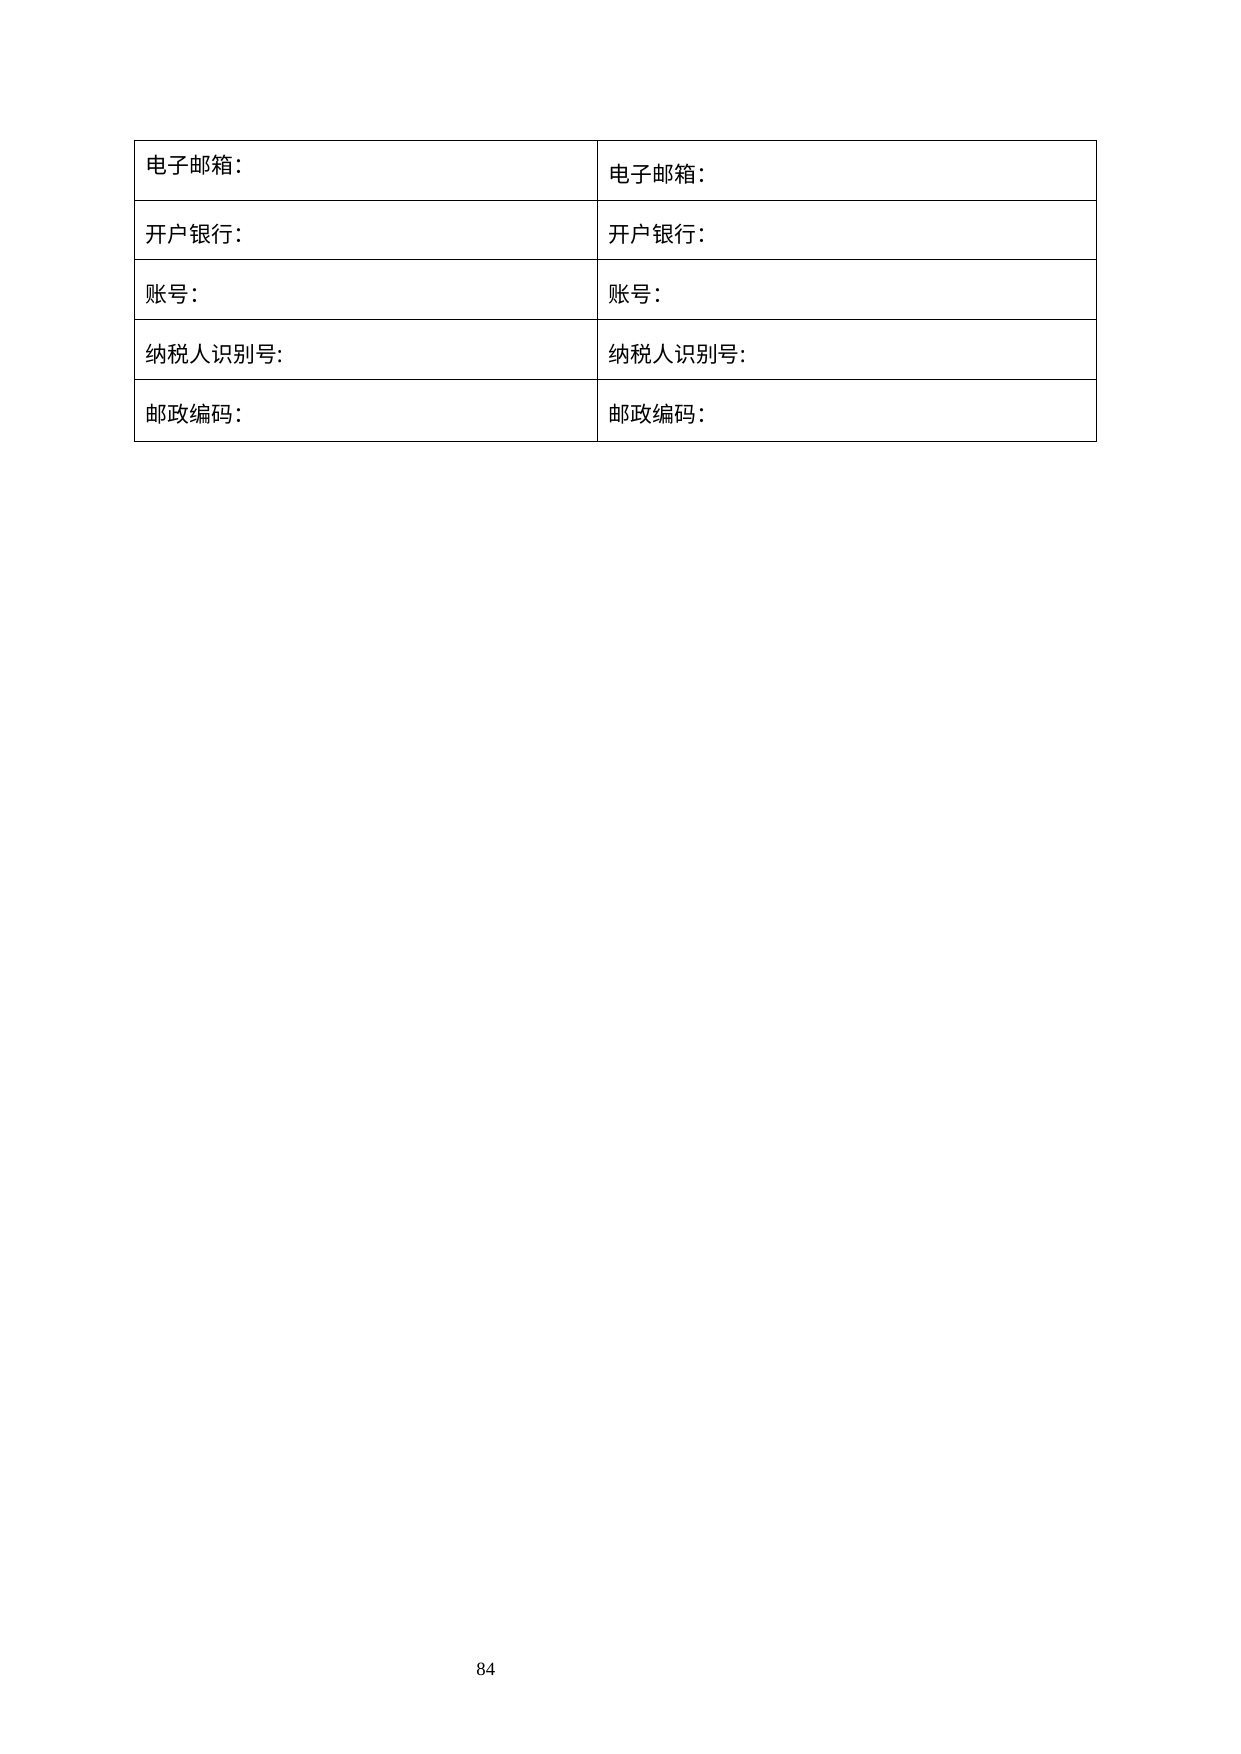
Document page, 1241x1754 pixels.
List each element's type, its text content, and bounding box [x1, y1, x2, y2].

table_cell 电子邮箱： [135, 141, 597, 199]
table_cell 开户银行： [135, 201, 597, 259]
table_cell 邮政编码： [135, 380, 597, 441]
table_cell 纳税人识别号: [598, 320, 1096, 379]
table_cell 纳税人识别号: [135, 320, 597, 379]
table_cell 邮政编码： [598, 380, 1096, 441]
table_cell 账号： [598, 260, 1096, 319]
table_cell 开户银行： [598, 201, 1096, 259]
table_cell 电子邮箱： [598, 141, 1096, 199]
table_cell 账号： [135, 260, 597, 319]
